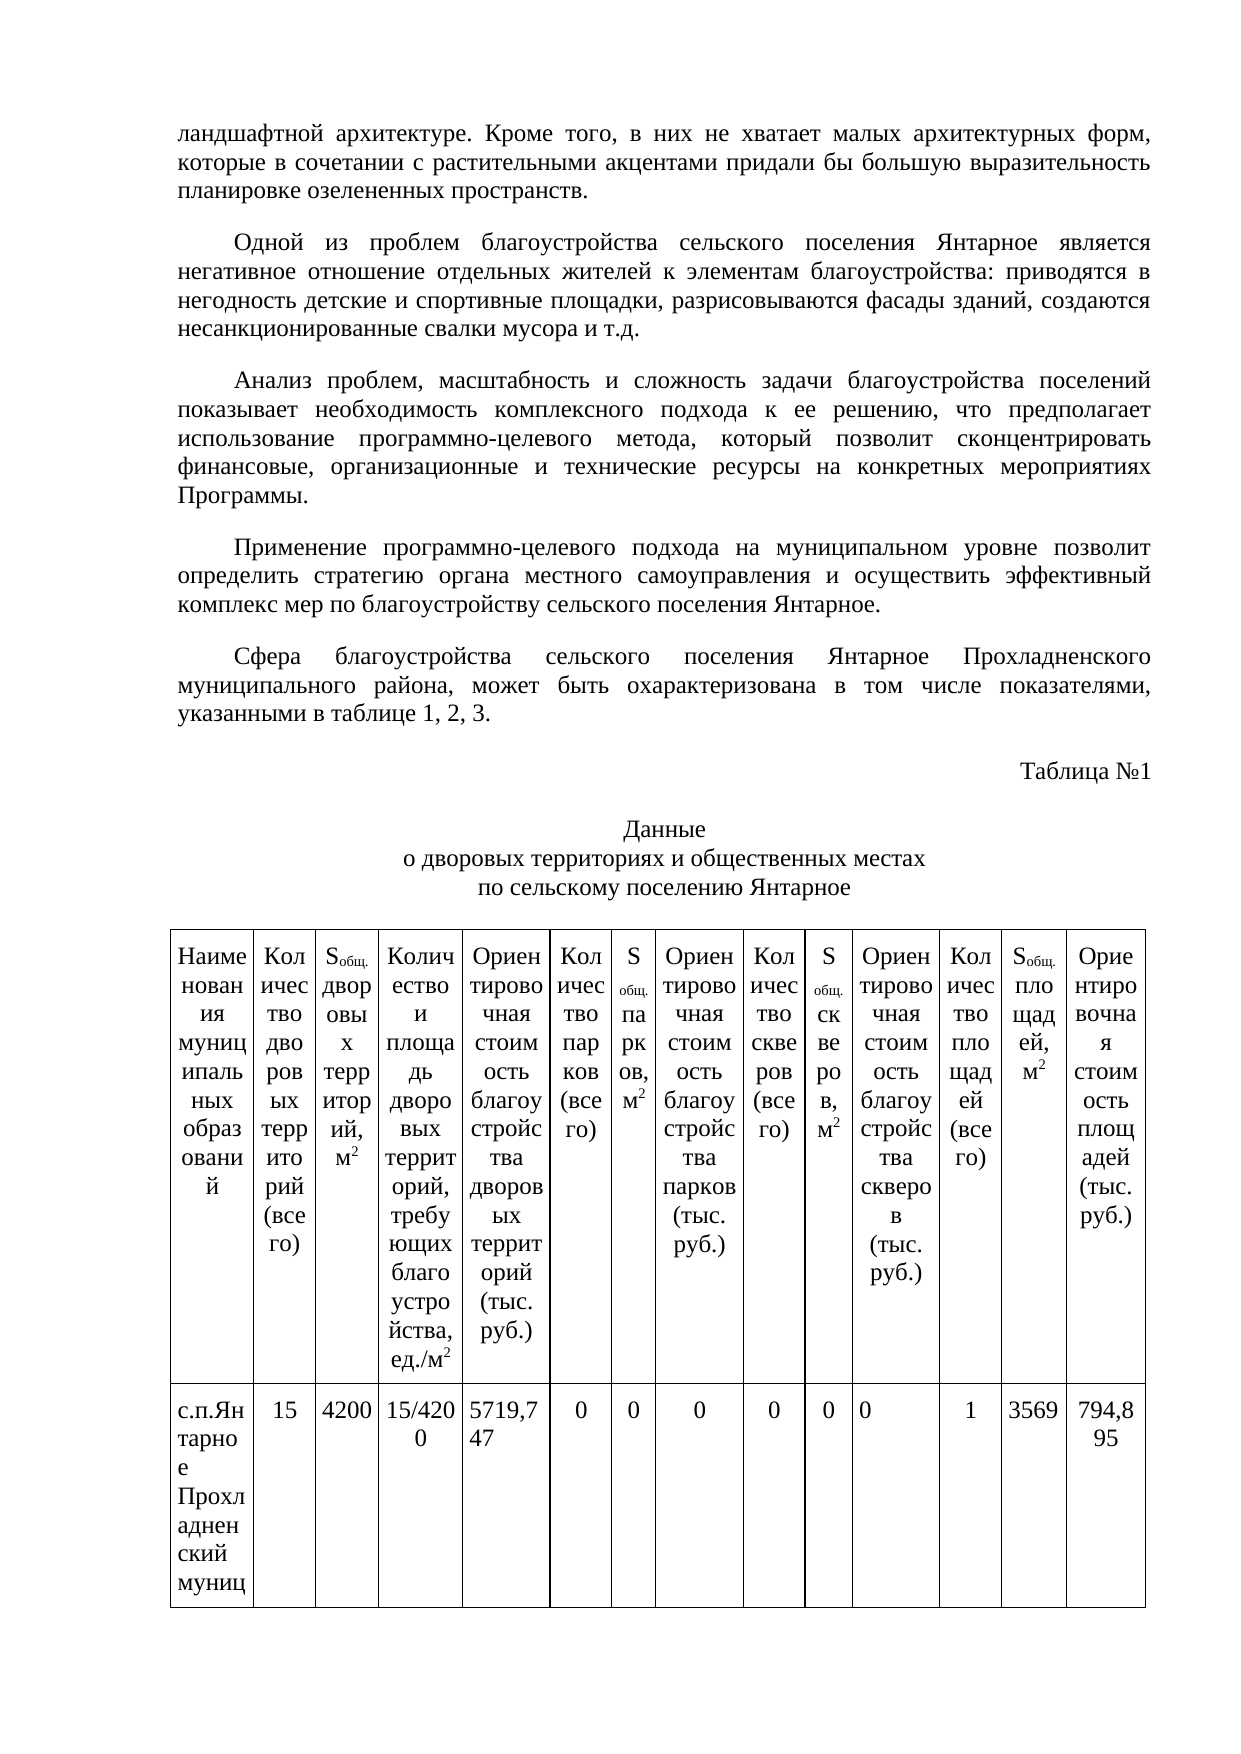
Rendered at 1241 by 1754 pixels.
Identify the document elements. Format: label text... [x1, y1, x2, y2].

table_header Sобщ. дворовых территорий, м2 [316, 930, 378, 1383]
table_cell 0 [551, 1384, 611, 1607]
table_header Ориентировочная стоимость благоустройства парков (тыс. руб.) [656, 930, 743, 1383]
table_cell 0 [806, 1384, 852, 1607]
table_cell 0 [656, 1384, 743, 1607]
text по сельскому поселению Янтарное [177, 872, 1152, 900]
table_cell 0 [612, 1384, 655, 1607]
table_cell 1 [940, 1384, 1001, 1607]
text Анализ проблем, масштабность и сложность задачи благоустройства поселений показывает необходимость комплексного подхода к ее решению, что предполагает использование программно-целевого метода, который позволит сконцентрировать финансовые, организационные и технические ресурсы на конкретных мероприятиях Программы. [177, 365, 1152, 509]
table_cell 3569 [1002, 1384, 1066, 1607]
table_cell 15/4200 [379, 1384, 462, 1607]
table_header Ориентировочная стоимость площадей (тыс. руб.) [1067, 930, 1145, 1383]
table_header Наименования муниципальных образований [171, 930, 253, 1383]
table_cell 0 [853, 1384, 939, 1607]
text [177, 118, 1152, 204]
table_header Количество и площадь дворовых территорий, требующих благоустройства, ед./м2 [379, 930, 462, 1383]
table_header Sобщ. площадей, м2 [1002, 930, 1066, 1383]
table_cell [171, 1384, 253, 1607]
table_header Ориентировочная стоимость благоустройства дворовых территорий (тыс. руб.) [463, 930, 549, 1383]
text Сфера благоустройства сельского поселения Янтарное Прохладненского муниципального района, может быть охарактеризована в том числе показателями, указанными в таблице 1, 2, 3. [177, 641, 1152, 727]
table_header Количество парков (всего) [551, 930, 611, 1383]
text о дворовых территориях и общественных местах [177, 843, 1152, 872]
table_header Ориентировочная стоимость благоустройства скверов (тыс. руб.) [853, 930, 939, 1383]
table_header Количество дворовых территорий (всего) [254, 930, 315, 1383]
table_cell 4200 [316, 1384, 378, 1607]
table_cell 794,895 [1067, 1384, 1145, 1607]
text Таблица №1 [177, 756, 1152, 785]
table_header Sобщ. парков, м2 [612, 930, 655, 1383]
table_header Количество площадей (всего) [940, 930, 1001, 1383]
text Применение программно-целевого подхода на муниципальном уровне позволит определить стратегию органа местного самоуправления и осуществить эффективный комплекс мер по благоустройству сельского поселения Янтарное. [177, 532, 1152, 618]
table_header Sобщ. скверов, м2 [806, 930, 852, 1383]
table_cell 0 [744, 1384, 804, 1607]
table_header Количество скверов (всего) [744, 930, 804, 1383]
table_cell 5719,747 [463, 1384, 549, 1607]
text Одной из проблем благоустройства сельского поселения Янтарное является негативное отношение отдельных жителей к элементам благоустройства: приводятся в негодность детские и спортивные площадки, разрисовываются фасады зданий, создаются несанкционированные свалки мусора и т.д. [177, 227, 1152, 342]
text Данные [177, 814, 1152, 843]
table_cell 15 [254, 1384, 315, 1607]
